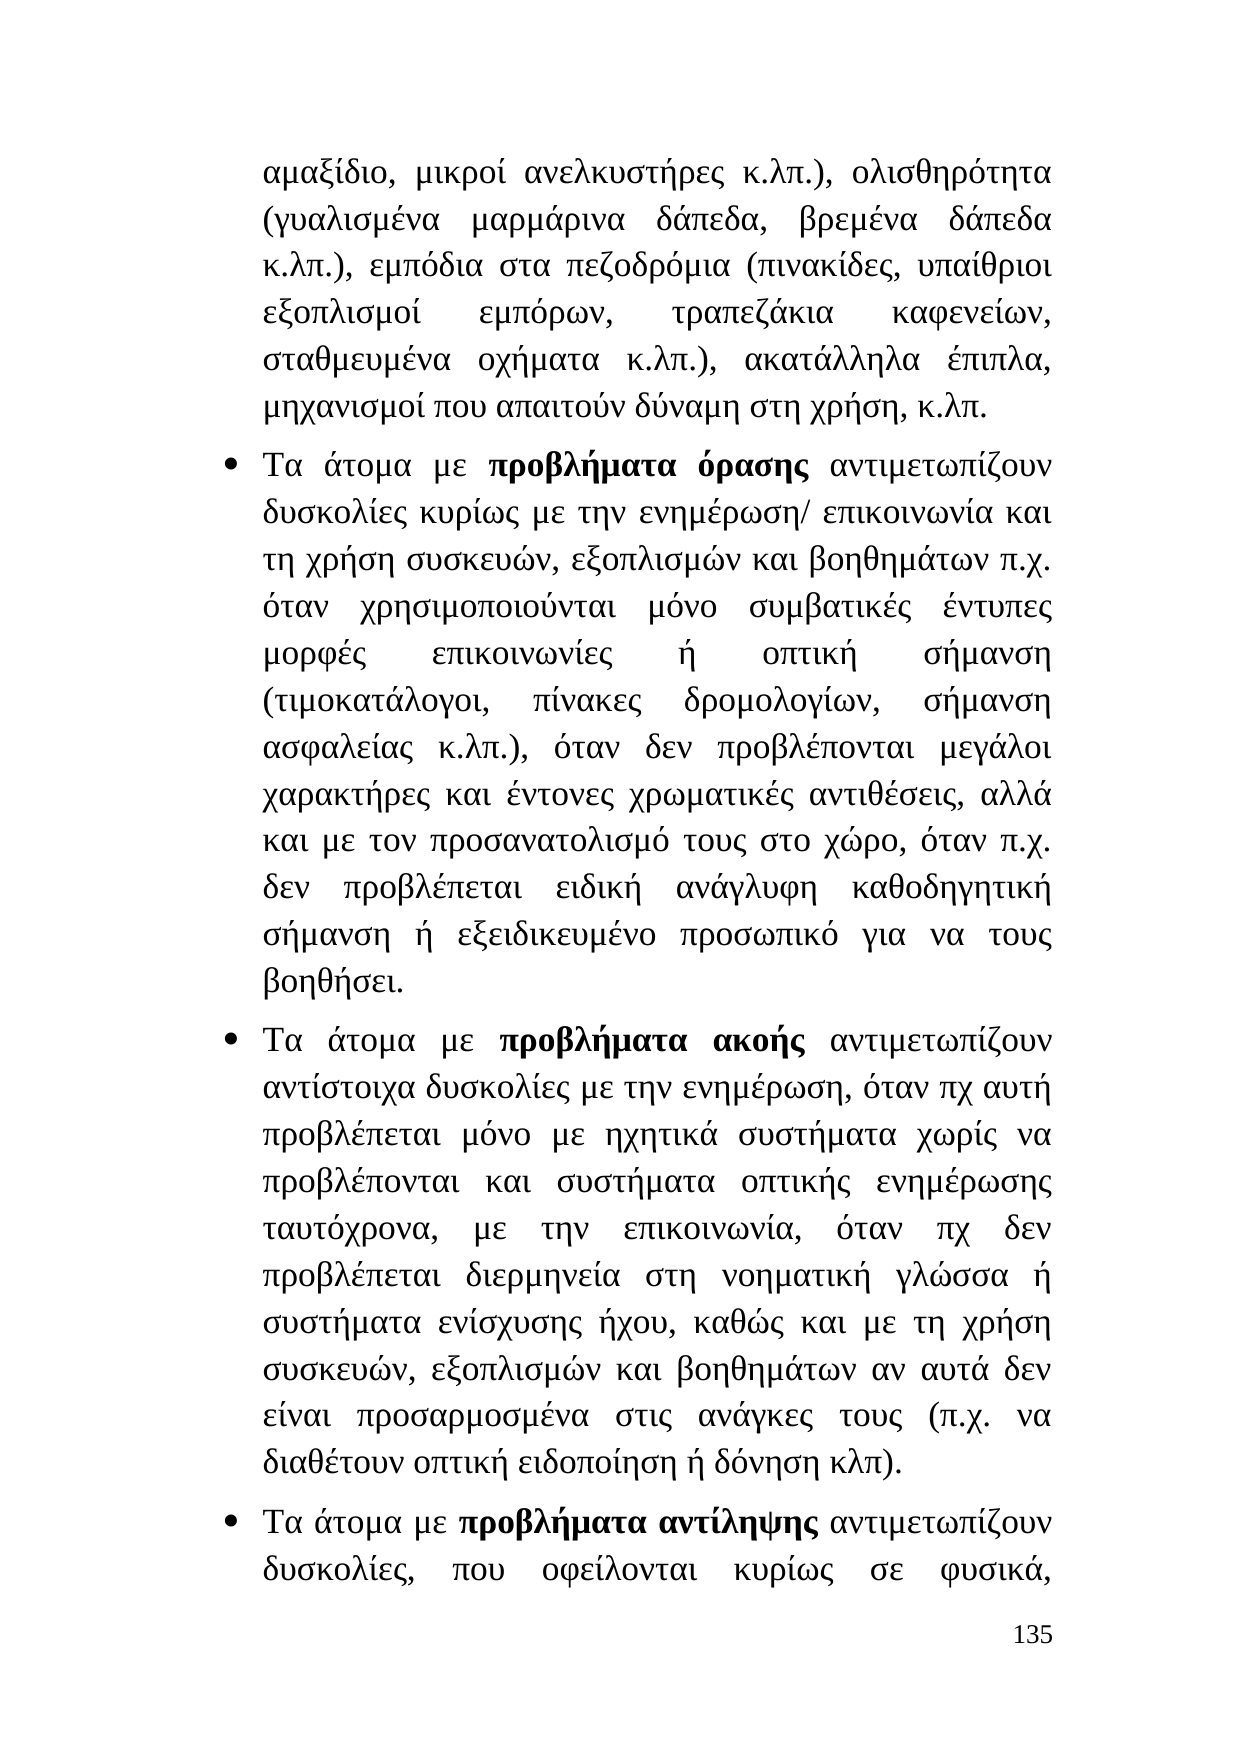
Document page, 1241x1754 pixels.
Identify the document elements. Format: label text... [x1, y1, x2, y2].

text Τα άτομα με προβλήματα ακοής αντιμετωπίζουν αντίστοιχα δυσκολίες με την ενημέρωση, όταν πχ αυτή προβλέπεται μόνο με ηχητικά συστήματα χωρίς να προβλέπονται και συστήματα οπτικής ενημέρωσης ταυτόχρονα, με την επικοινωνία, όταν πχ δεν προβλέπεται διερμηνεία στη νοηματική γλώσσα ή συστήματα ενίσχυσης ήχου, καθώς και με τη χρήση συσκευών, εξοπλισμών και βοηθημάτων αν αυτά δεν είναι προσαρμοσμένα στις ανάγκες τους (π.χ. να διαθέτουν οπτική ειδοποίηση ή δόνηση κλπ). [225, 1019, 1053, 1481]
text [225, 150, 1053, 425]
text Τα άτομα με προβλήματα όρασης αντιμετωπίζουν δυσκολίες κυρίως με την ενημέρωση/ επικοινωνία και τη χρήση συσκευών, εξοπλισμών και βοηθημάτων π.χ. όταν χρησιμοποιούνται μόνο συμβατικές έντυπες μορφές επικοινωνίες ή οπτική σήμανση (τιμοκατάλογοι, πίνακες δρομολογίων, σήμανση ασφαλείας κ.λπ.), όταν δεν προβλέπονται μεγάλοι χαρακτήρες και έντονες χρωματικές αντιθέσεις, αλλά και με τον προσανατολισμό τους στο χώρο, όταν π.χ. δεν προβλέπεται ειδική ανάγλυφη καθοδηγητική σήμανση ή εξειδικευμένο προσωπικό για να τους βοηθήσει. [225, 444, 1053, 1000]
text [225, 1500, 1053, 1588]
